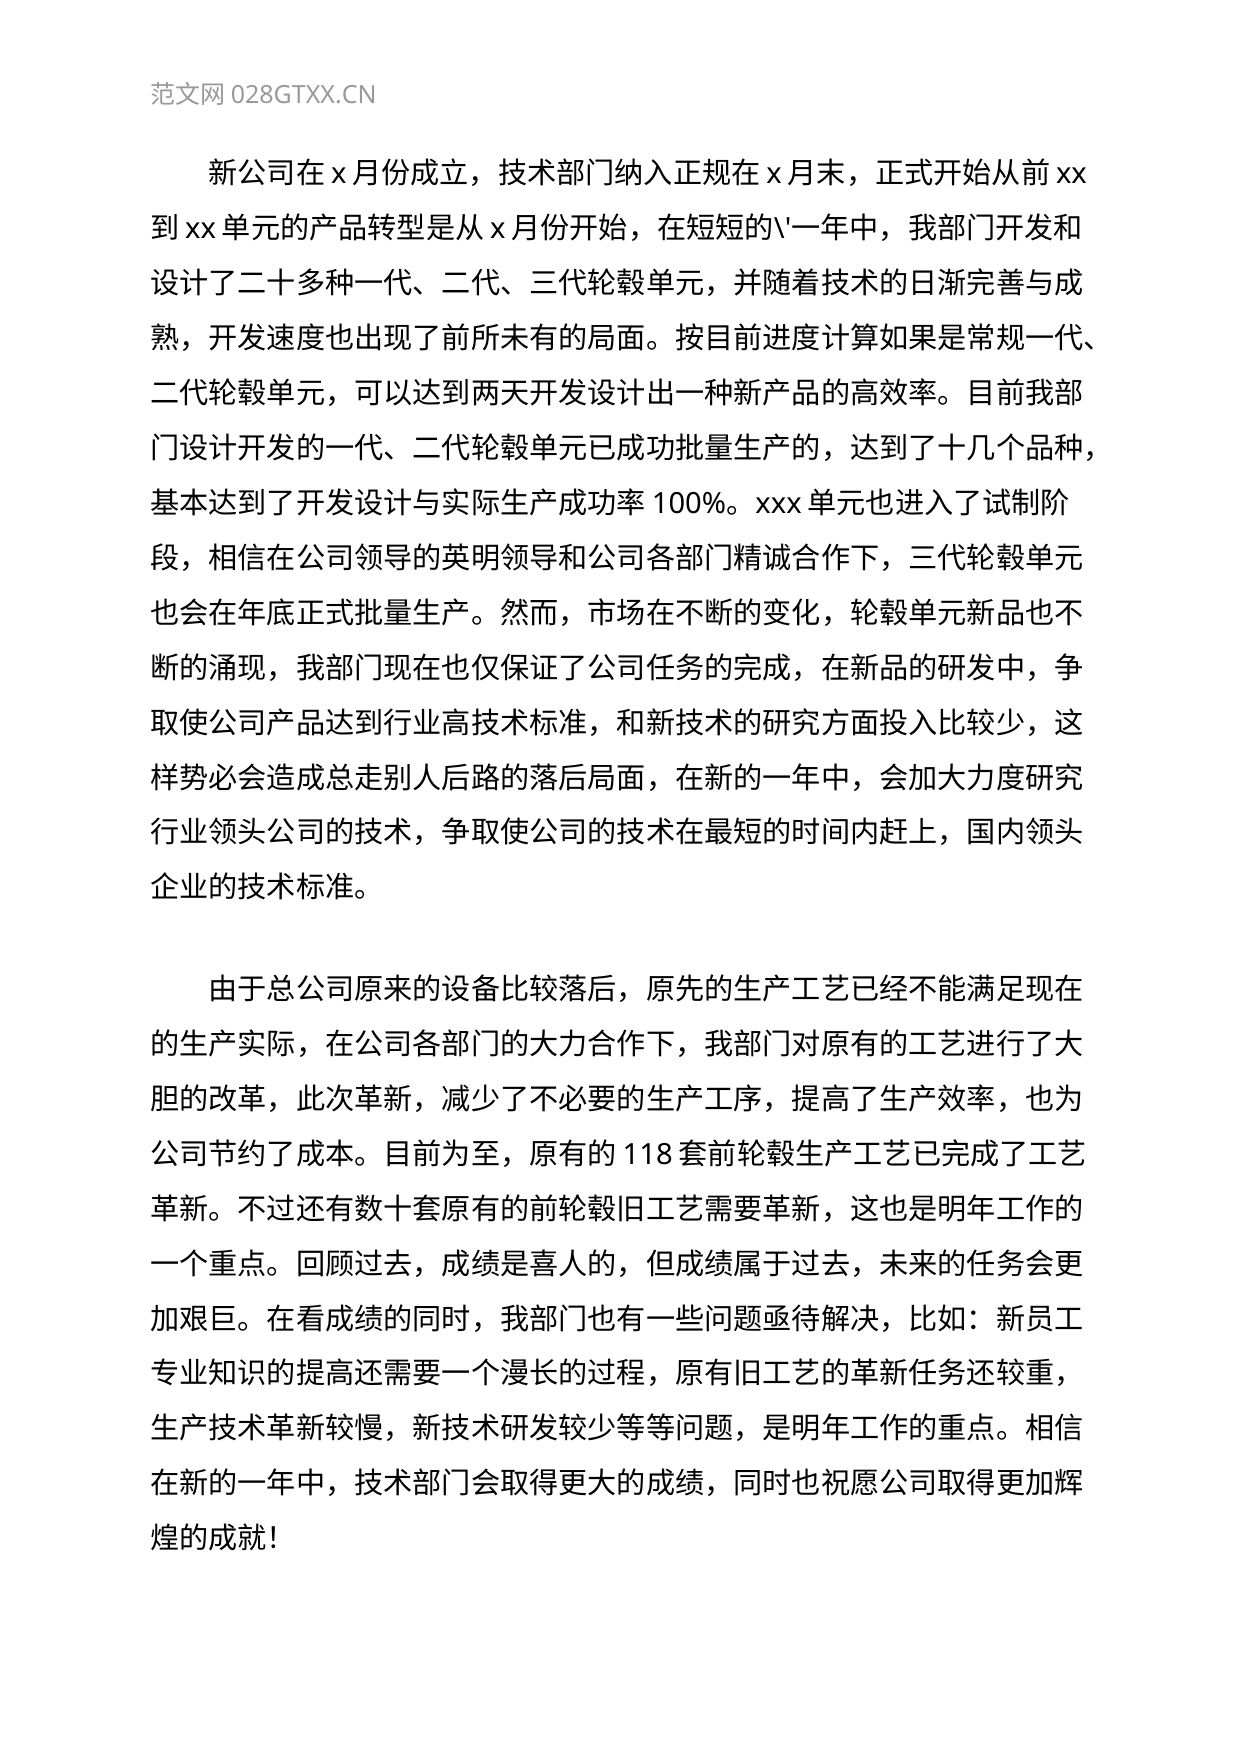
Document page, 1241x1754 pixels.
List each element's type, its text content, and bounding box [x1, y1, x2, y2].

text 新公司在x月份成立，技术部门纳入正规在x月末，正式开始从前xx到xx单元的产品转型是从x月份开始，在短短的\'一年中，我部门开发和设计了二十多种一代、二代、三代轮毂单元，并随着技术的日渐完善与成熟，开发速度也出现了前所未有的局面。按目前进度计算如果是常规一代、二代轮毂单元，可以达到两天开发设计出一种新产品的高效率。目前我部门设计开发的一代、二代轮毂单元已成功批量生产的，达到了十几个品种，基本达到了开发设计与实际生产成功率100%。xxx单元也进入了试制阶段，相信在公司领导的英明领导和公司各部门精诚合作下，三代轮毂单元也会在年底正式批量生产。然而，市场在不断的变化，轮毂单元新品也不断的涌现，我部门现在也仅保证了公司任务的完成，在新品的研发中，争取使公司产品达到行业高技术标准，和新技术的研究方面投入比较少，这样势必会造成总走别人后路的落后局面，在新的一年中，会加大力度研究行业领头公司的技术，争取使公司的技术在最短的时间内赶上，国内领头企业的技术标准。 [150, 150, 1090, 906]
text 由于总公司原来的设备比较落后，原先的生产工艺已经不能满足现在的生产实际，在公司各部门的大力合作下，我部门对原有的工艺进行了大胆的改革，此次革新，减少了不必要的生产工序，提高了生产效率，也为公司节约了成本。目前为至，原有的118套前轮毂生产工艺已完成了工艺革新。不过还有数十套原有的前轮毂旧工艺需要革新，这也是明年工作的一个重点。回顾过去，成绩是喜人的，但成绩属于过去，未来的任务会更加艰巨。在看成绩的同时，我部门也有一些问题亟待解决，比如：新员工专业知识的提高还需要一个漫长的过程，原有旧工艺的革新任务还较重，生产技术革新较慢，新技术研发较少等等问题，是明年工作的重点。相信在新的一年中，技术部门会取得更大的成绩，同时也祝愿公司取得更加辉煌的成就！ [150, 966, 1090, 1557]
